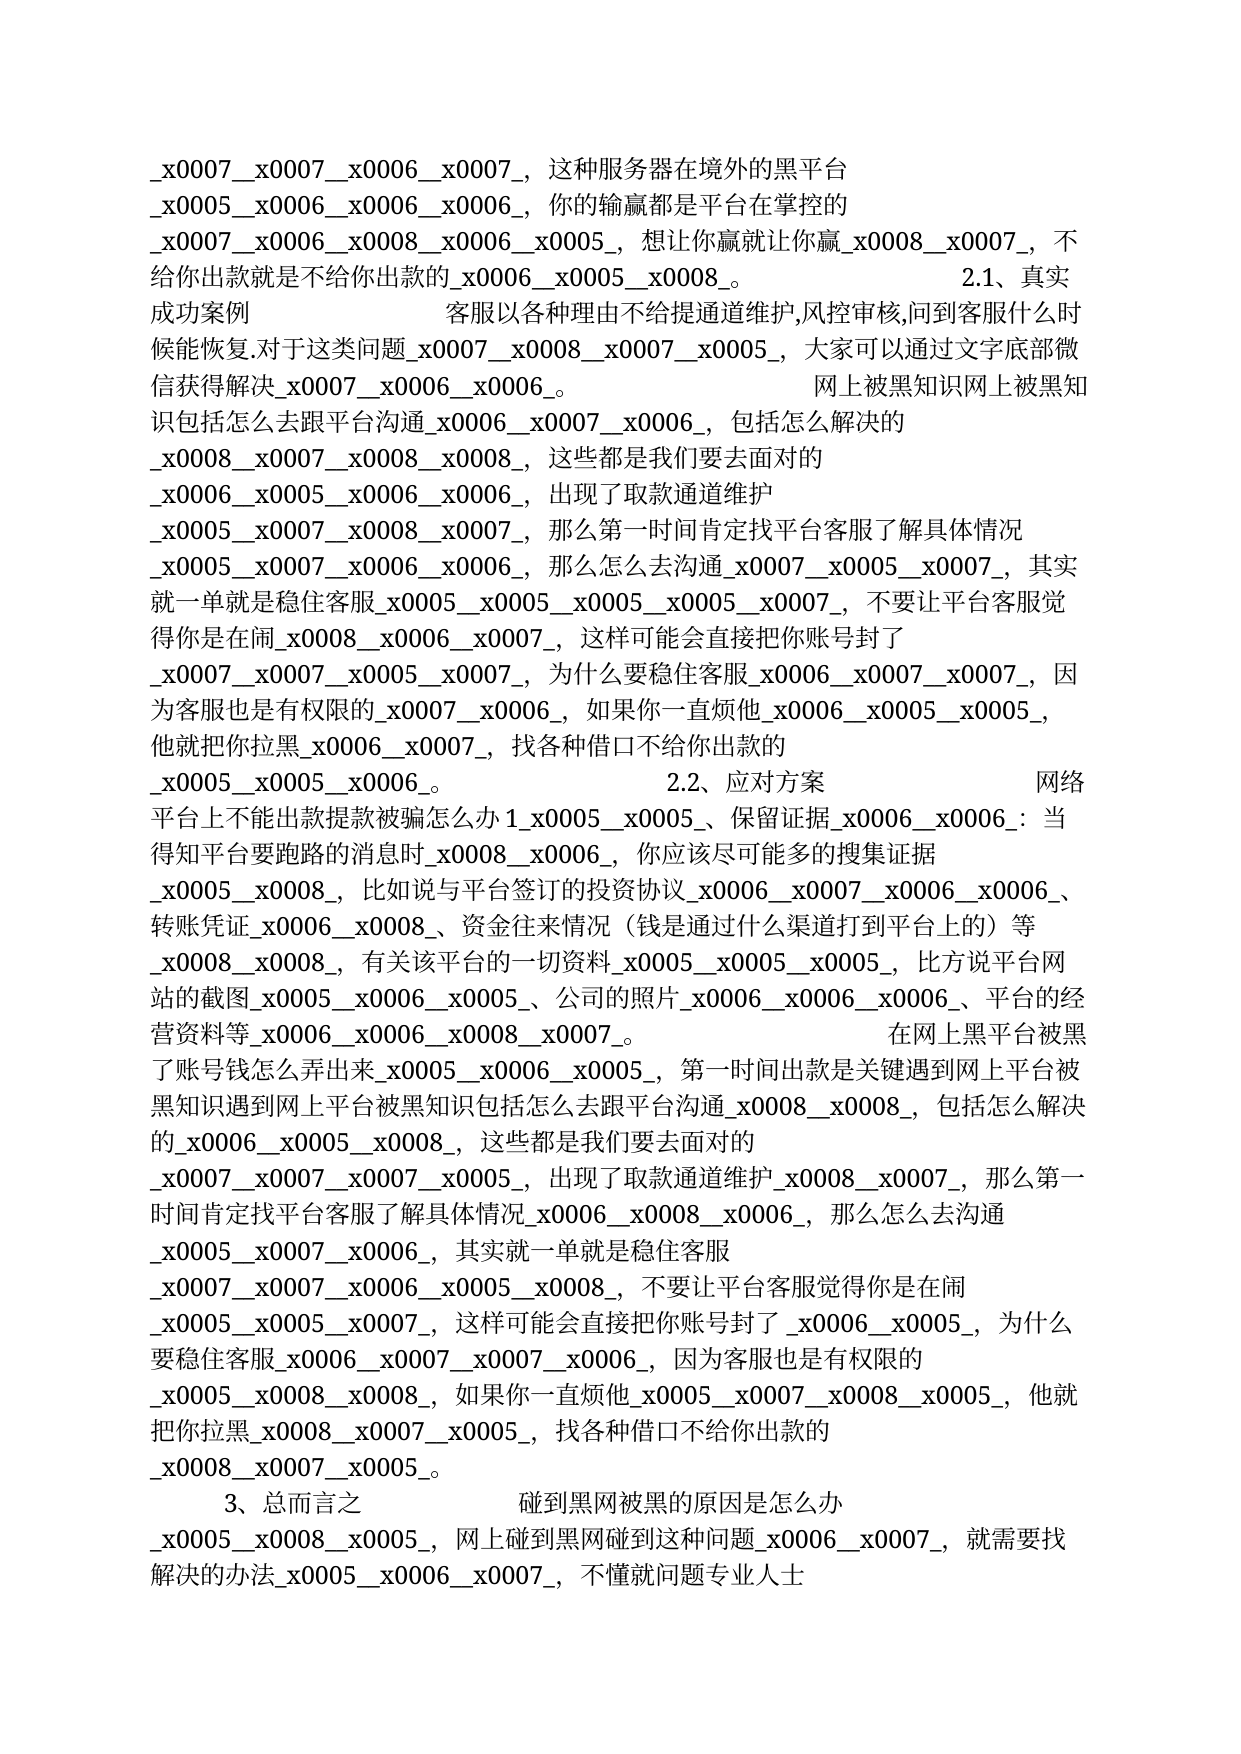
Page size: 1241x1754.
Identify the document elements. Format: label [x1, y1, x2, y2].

text [150, 150, 1090, 1592]
